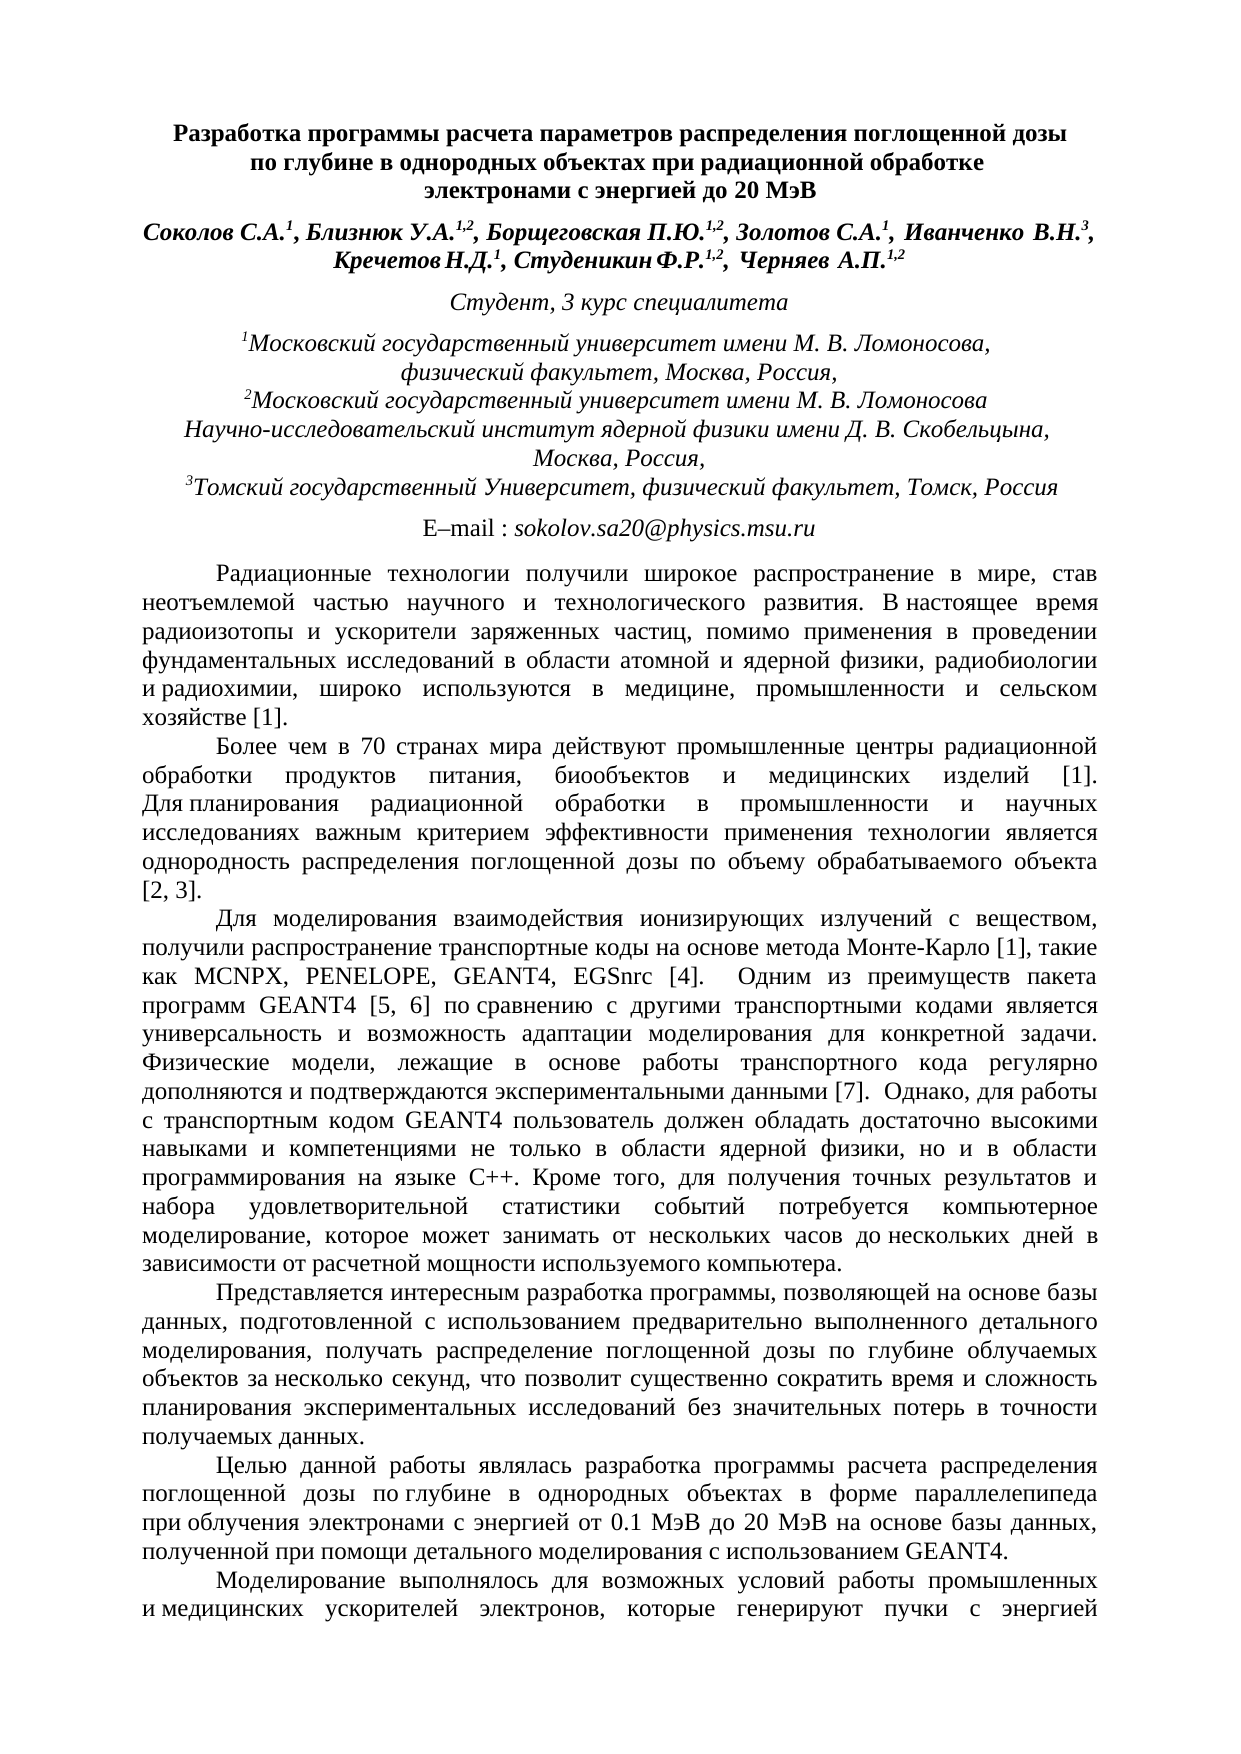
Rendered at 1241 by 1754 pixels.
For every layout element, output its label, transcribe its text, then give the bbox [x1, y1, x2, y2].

text Разработка программы расчета параметров распределения поглощенной дозы по глубине в однородных объектах при радиационной обработке электронами с энергией до 20 МэВ [142, 118, 1098, 204]
text Более чем в 70 странах мира действуют промышленные центры радиационной обработки продуктов питания, биообъектов и медицинских изделий [1]. Для планирования радиационной обработки в промышленности и научных исследованиях важным критерием эффективности применения технологии является однородность распределения поглощенной дозы по объему обрабатываемого объекта [2, 3]. [142, 731, 1098, 903]
text E–mail : sokolov.sa20@physics.msu.ru [142, 513, 1098, 542]
text Соколов С.А.1, Близнюк У.А.1,2, Борщеговская П.Ю.1,2, Золотов С.А.1, Иванченко В.Н.3, Кречетов Н.Д.1, Студеникин Ф.Р.1,2, Черняев А.П.1,2 [142, 217, 1098, 274]
text Студент, 3 курс специалитета [142, 287, 1098, 316]
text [142, 1565, 1098, 1622]
text Радиационные технологии получили широкое распространение в мире, став неотъемлемой частью научного и технологического развития. В настоящее время радиоизотопы и ускорители заряженных частиц, помимо применения в проведении фундаментальных исследований в области атомной и ядерной физики, радиобиологии и радиохимии, широко используются в медицине, промышленности и сельском хозяйстве [1]. [142, 558, 1098, 731]
text Для моделирования взаимодействия ионизирующих излучений с веществом, получили распространение транспортные коды на основе метода Монте-Карло [1], такие как MCNPX, PENELOPE, GEANT4, EGSnrc [4]. Одним из преимуществ пакета программ GEANT4 [5, 6] по сравнению с другими транспортными кодами является универсальность и возможность адаптации моделирования для конкретной задачи. Физические модели, лежащие в основе работы транспортного кода регулярно дополняются и подтверждаются экспериментальными данными [7]. Однако, для работы с транспортным кодом GEANT4 пользователь должен обладать достаточно высокими навыками и компетенциями не только в области ядерной физики, но и в области программирования на языке С++. Кроме того, для получения точных результатов и набора удовлетворительной статистики событий потребуется компьютерное моделирование, которое может занимать от нескольких часов до нескольких дней в зависимости от расчетной мощности используемого компьютера. [142, 903, 1098, 1277]
text Представляется интересным разработка программы, позволяющей на основе базы данных, подготовленной с использованием предварительно выполненного детального моделирования, получать распределение поглощенной дозы по глубине облучаемых объектов за несколько секунд, что позволит существенно сократить время и сложность планирования экспериментальных исследований без значительных потерь в точности получаемых данных. [142, 1277, 1098, 1450]
text Целью данной работы являлась разработка программы расчета распределения поглощенной дозы по глубине в однородных объектах в форме параллелепипеда при облучения электронами с энергией от 0.1 МэВ до 20 МэВ на основе базы данных, полученной при помощи детального моделирования с использованием GEANT4. [142, 1450, 1098, 1565]
text 1Московский государственный университет имени М. В. Ломоносова, физический факультет, Москва, Россия, 2Московский государственный университет имени М. В. Ломоносова Научно-исследовательский институт ядерной физики имени Д. В. Скобельцына, Москва, Россия, 3Томский государственный Университет, физический факультет, Томск, Россия [142, 328, 1098, 501]
